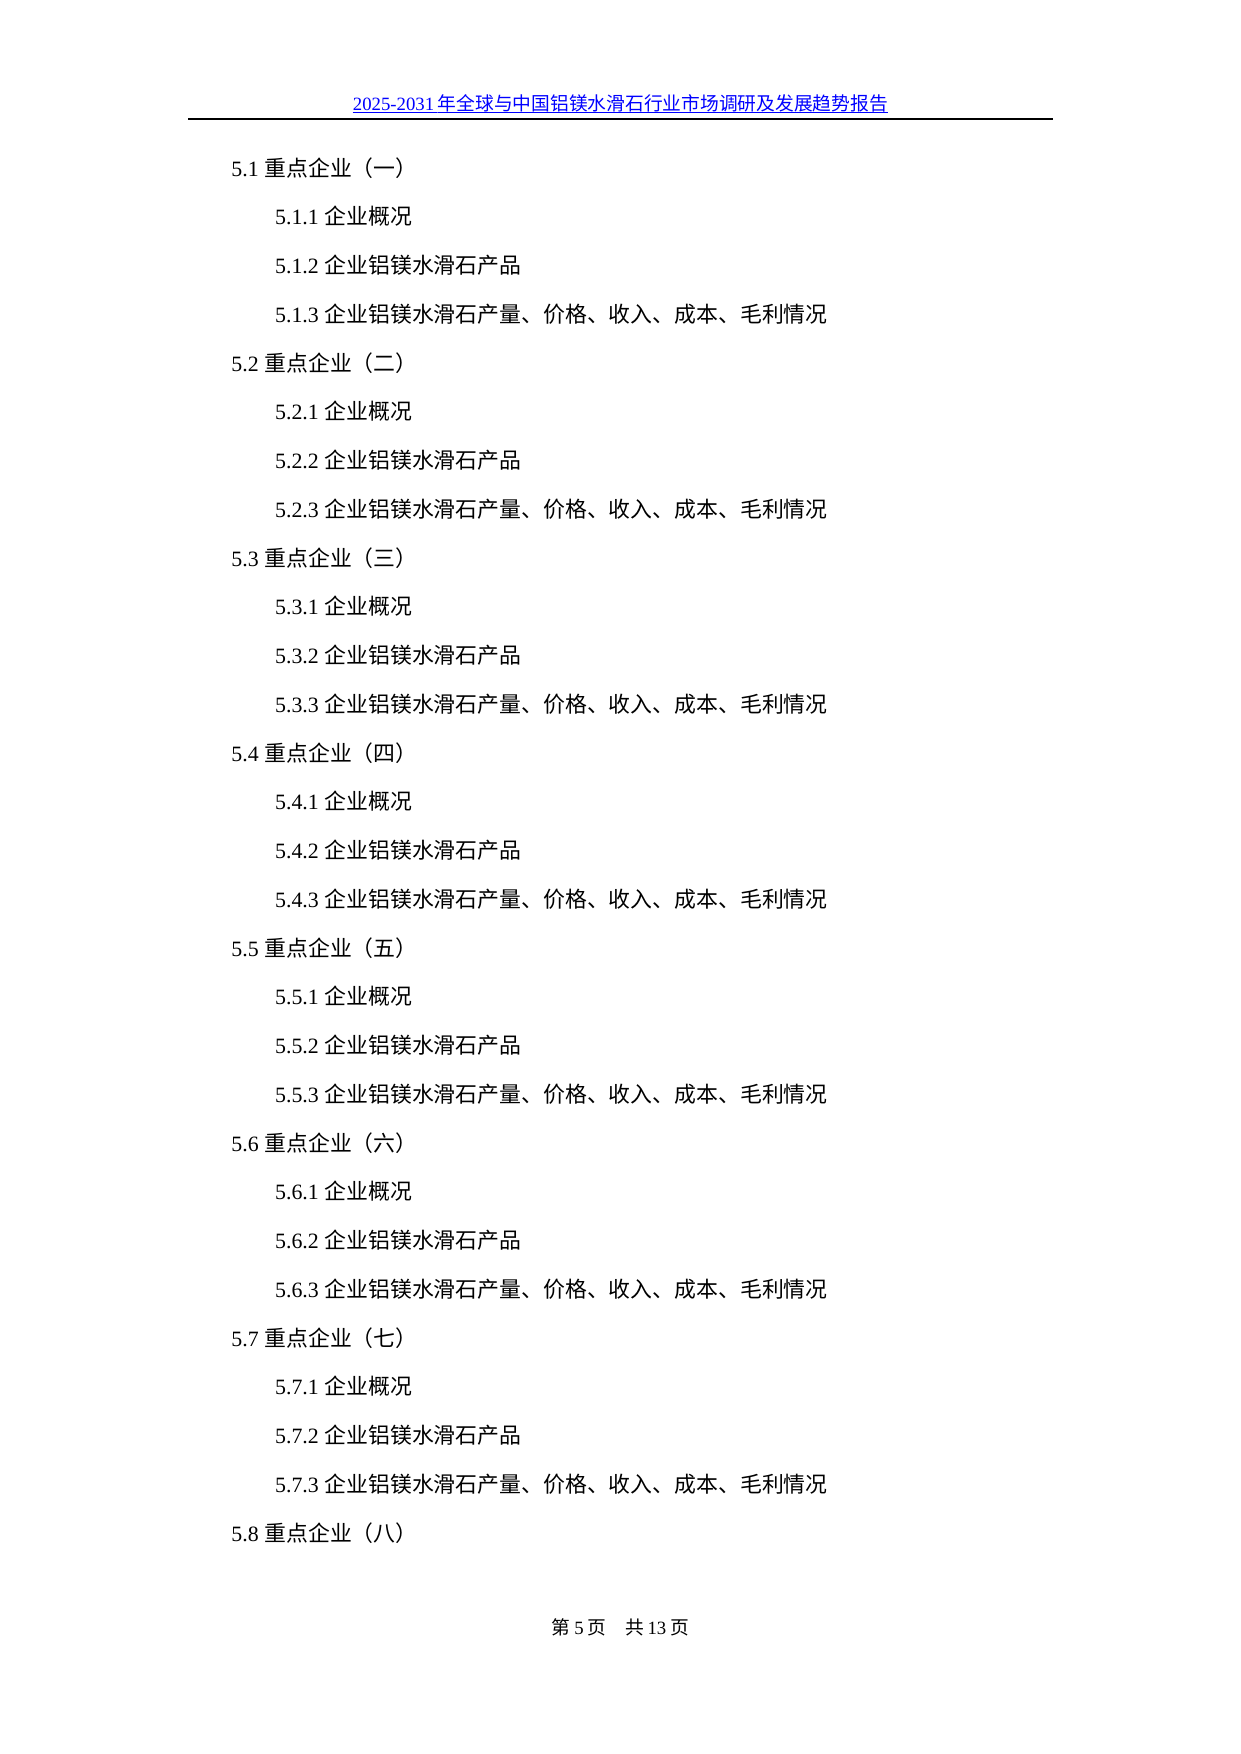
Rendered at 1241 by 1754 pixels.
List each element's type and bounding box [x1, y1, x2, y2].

text [187, 150, 1053, 1548]
